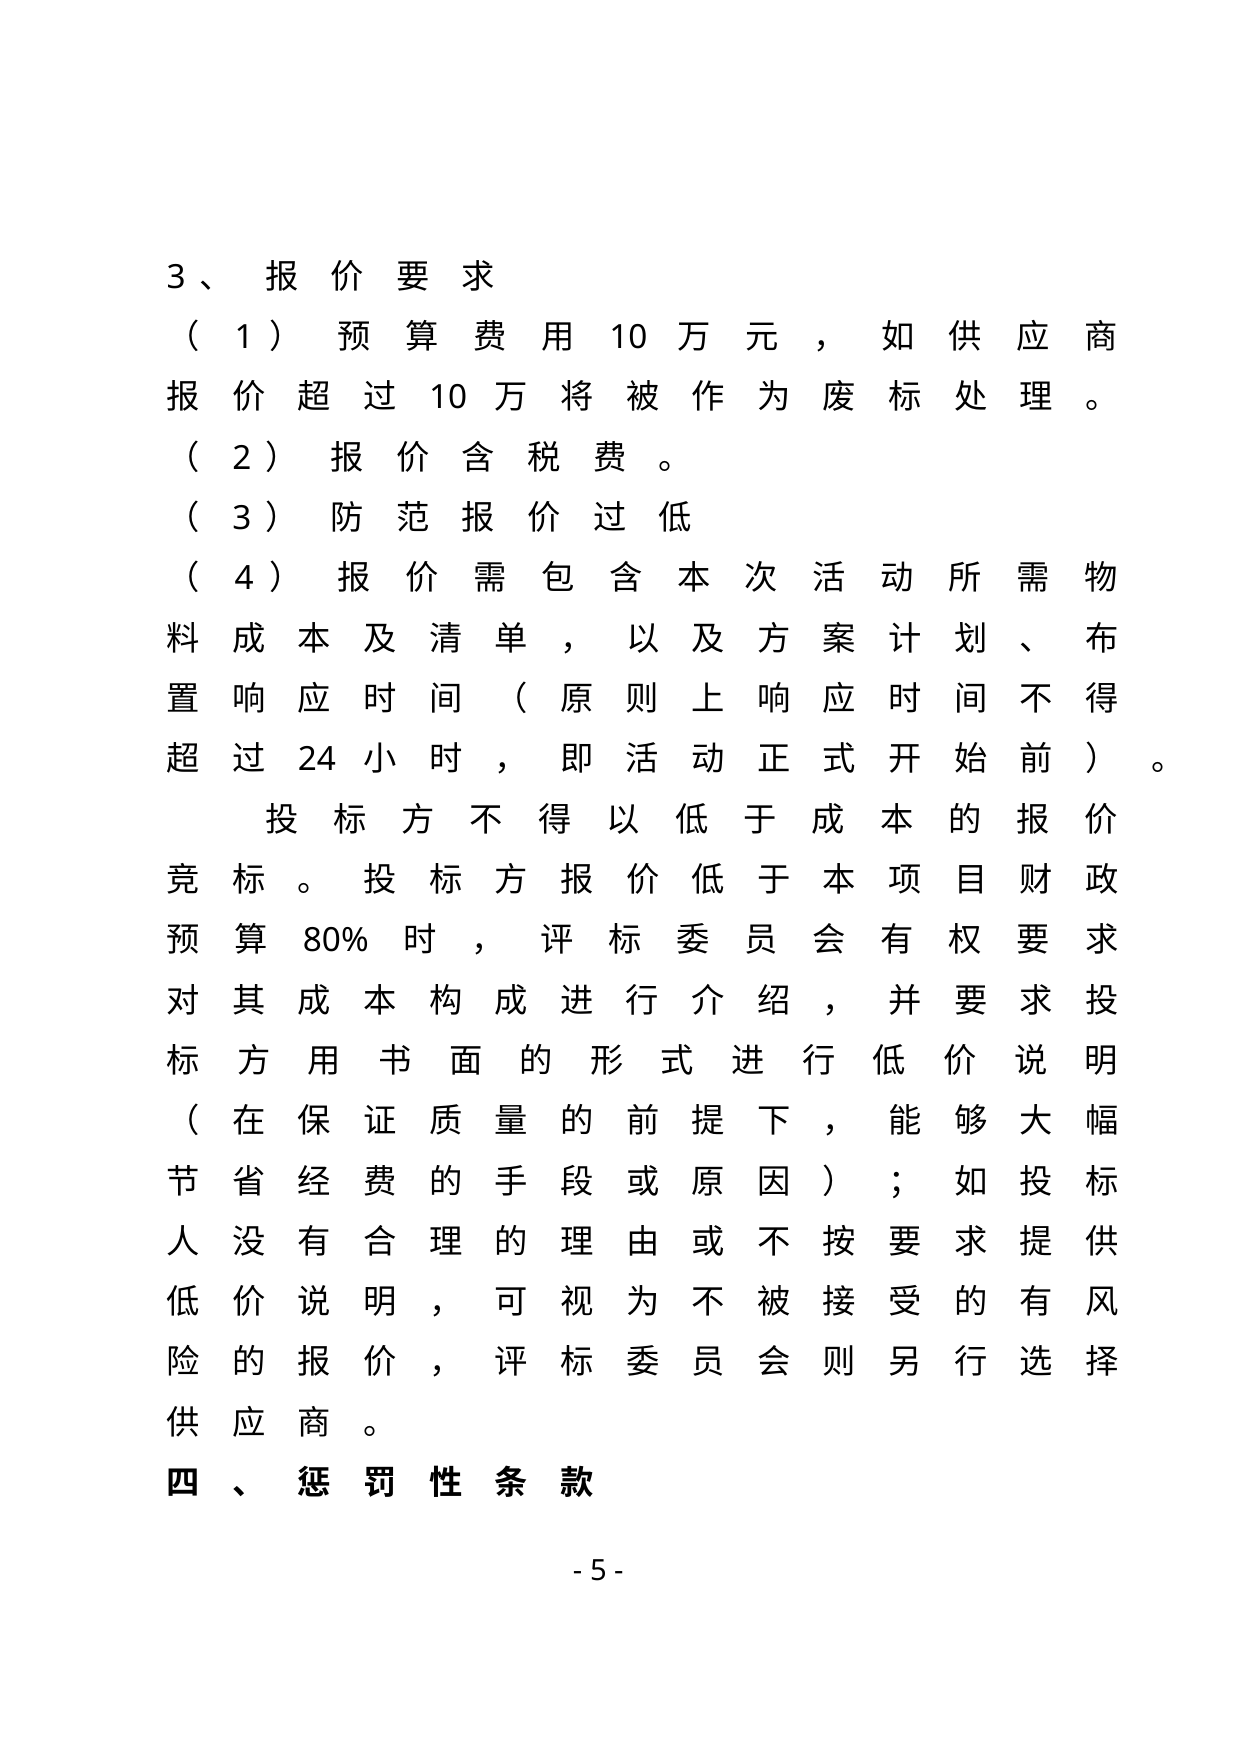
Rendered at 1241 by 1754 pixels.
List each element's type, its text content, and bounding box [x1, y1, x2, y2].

text （2）报价含税费。 [166, 424, 1151, 485]
text 四、惩罚性条款 [166, 1450, 1151, 1510]
text 投标方不得以低于成本的报价竞标。投标方报价低于本项目财政预算80%时，评标委员会有权要求对其成本构成进行介绍，并要求投标方用书面的形式进行低价说明（在保证质量的前提下，能够大幅节省经费的手段或原因）；如投标人没有合理的理由或不按要求提供低价说明，可视为不被接受的有风险的报价，评标委员会则另行选择供应商。 [166, 786, 1151, 1450]
text （1）预算费用10万元，如供应商报价超过10万将被作为废标处理。 [166, 304, 1151, 424]
text （3）防范报价过低 [166, 485, 1151, 545]
text 3、报价要求 [166, 244, 1151, 304]
text （4）报价需包含本次活动所需物料成本及清单，以及方案计划、布置响应时间（原则上响应时间不得超过24小时，即活动正式开始前）。 [166, 545, 1151, 786]
